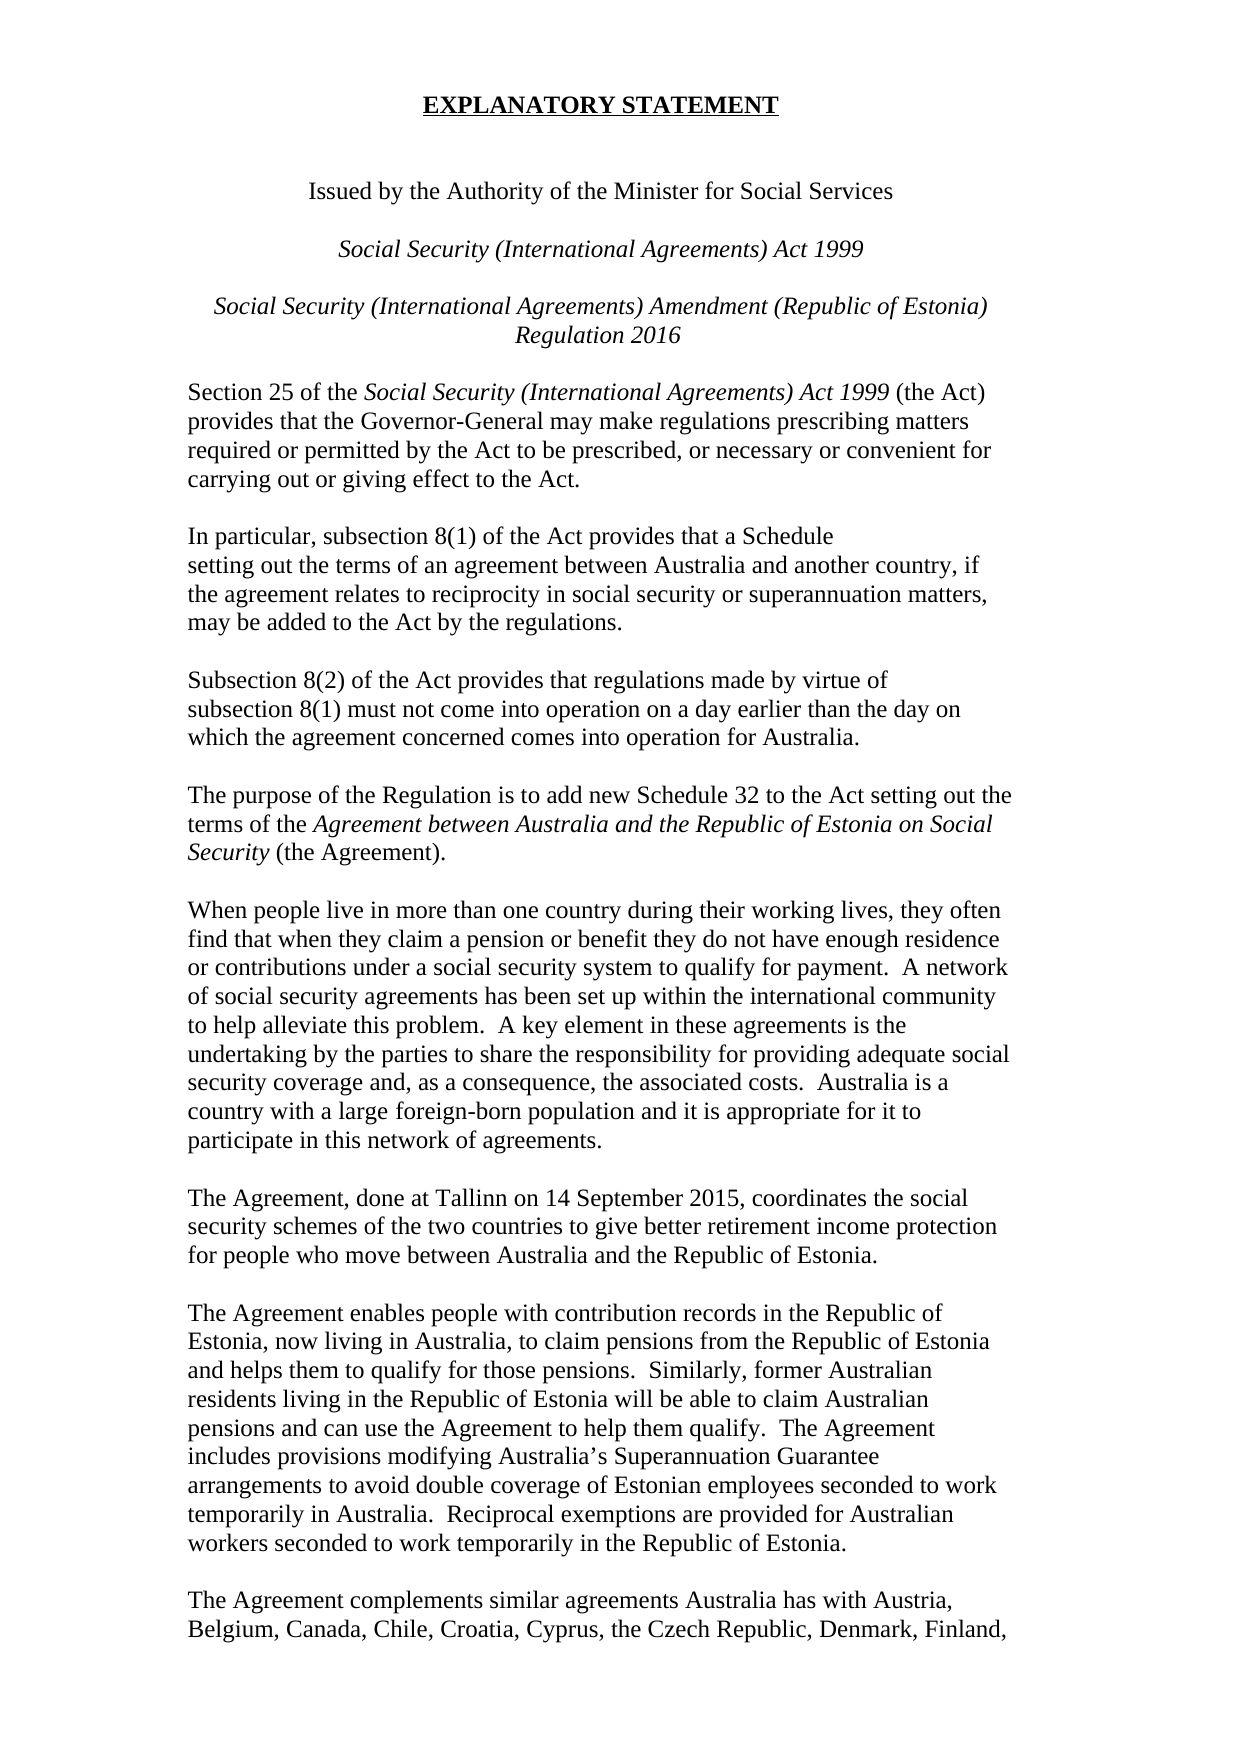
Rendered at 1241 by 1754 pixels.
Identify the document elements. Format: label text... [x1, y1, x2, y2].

text EXPLANATORY STATEMENT [187, 90, 1014, 119]
text Subsection 8(2) of the Act provides that regulations made by virtue of subsection 8(1) must not come into operation on a day earlier than the day on which the agreement concerned comes into operation for Australia. [187, 665, 1014, 751]
text The purpose of the Regulation is to add new Schedule 32 to the Act setting out the terms of the Agreement between Australia and the Republic of Estonia on Social Security (the Agreement). [187, 780, 1014, 866]
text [187, 1585, 1014, 1643]
text When people live in more than one country during their working lives, they often find that when they claim a pension or benefit they do not have enough residence or contributions under a social security system to qualify for payment. A network of social security agreements has been set up within the international community to help alleviate this problem. A key element in these agreements is the undertaking by the parties to share the responsibility for providing adequate social security coverage and, as a consequence, the associated costs. is a country with a large foreign-born population and it is appropriate for it to participate in this network of agreements. [187, 895, 1014, 1154]
text The Agreement enables people with contribution records in the Republic of Estonia, now living in Australia, to claim pensions from the Republic of Estonia and helps them to qualify for those pensions. Similarly, former Australian residents living in the Republic of Estonia will be able to claim Australian pensions and can use the Agreement to help them qualify. The Agreement includes provisions modifying Australia’s Superannuation Guarantee arrangements to avoid double coverage of Estonian employees seconded to work temporarily in Australia. Reciprocal exemptions are provided for Australian workers seconded to work temporarily in the Republic of Estonia. [187, 1298, 1014, 1556]
text Issued by the Authority of the Minister for Social Services [187, 176, 1014, 205]
subtitle Social Security (International Agreements) Amendment (Republic of Estonia) Regulation 2016 [187, 291, 1014, 349]
text In particular, subsection 8(1) of the Act provides that a Schedule [187, 521, 1014, 550]
text Section 25 of the Social Security (International Agreements) Act 1999 (the Act) provides that the Governor-General may make regulations prescribing matters required or permitted by the Act to be prescribed, or necessary or convenient for carrying out or giving effect to the Act. [187, 377, 1014, 492]
text The Agreement, done at Tallinn on 14 September 2015, coordinates the social security schemes of the two countries to give better retirement income protection for people who move between Australia and the Republic of Estonia. [187, 1183, 1014, 1269]
subtitle Social Security (International Agreements) Act 1999 [187, 234, 1014, 262]
text setting out the terms of an agreement between Australia and another country, if the agreement relates to reciprocity in social security or superannuation matters, may be added to the Act by the regulations. [187, 550, 1014, 636]
